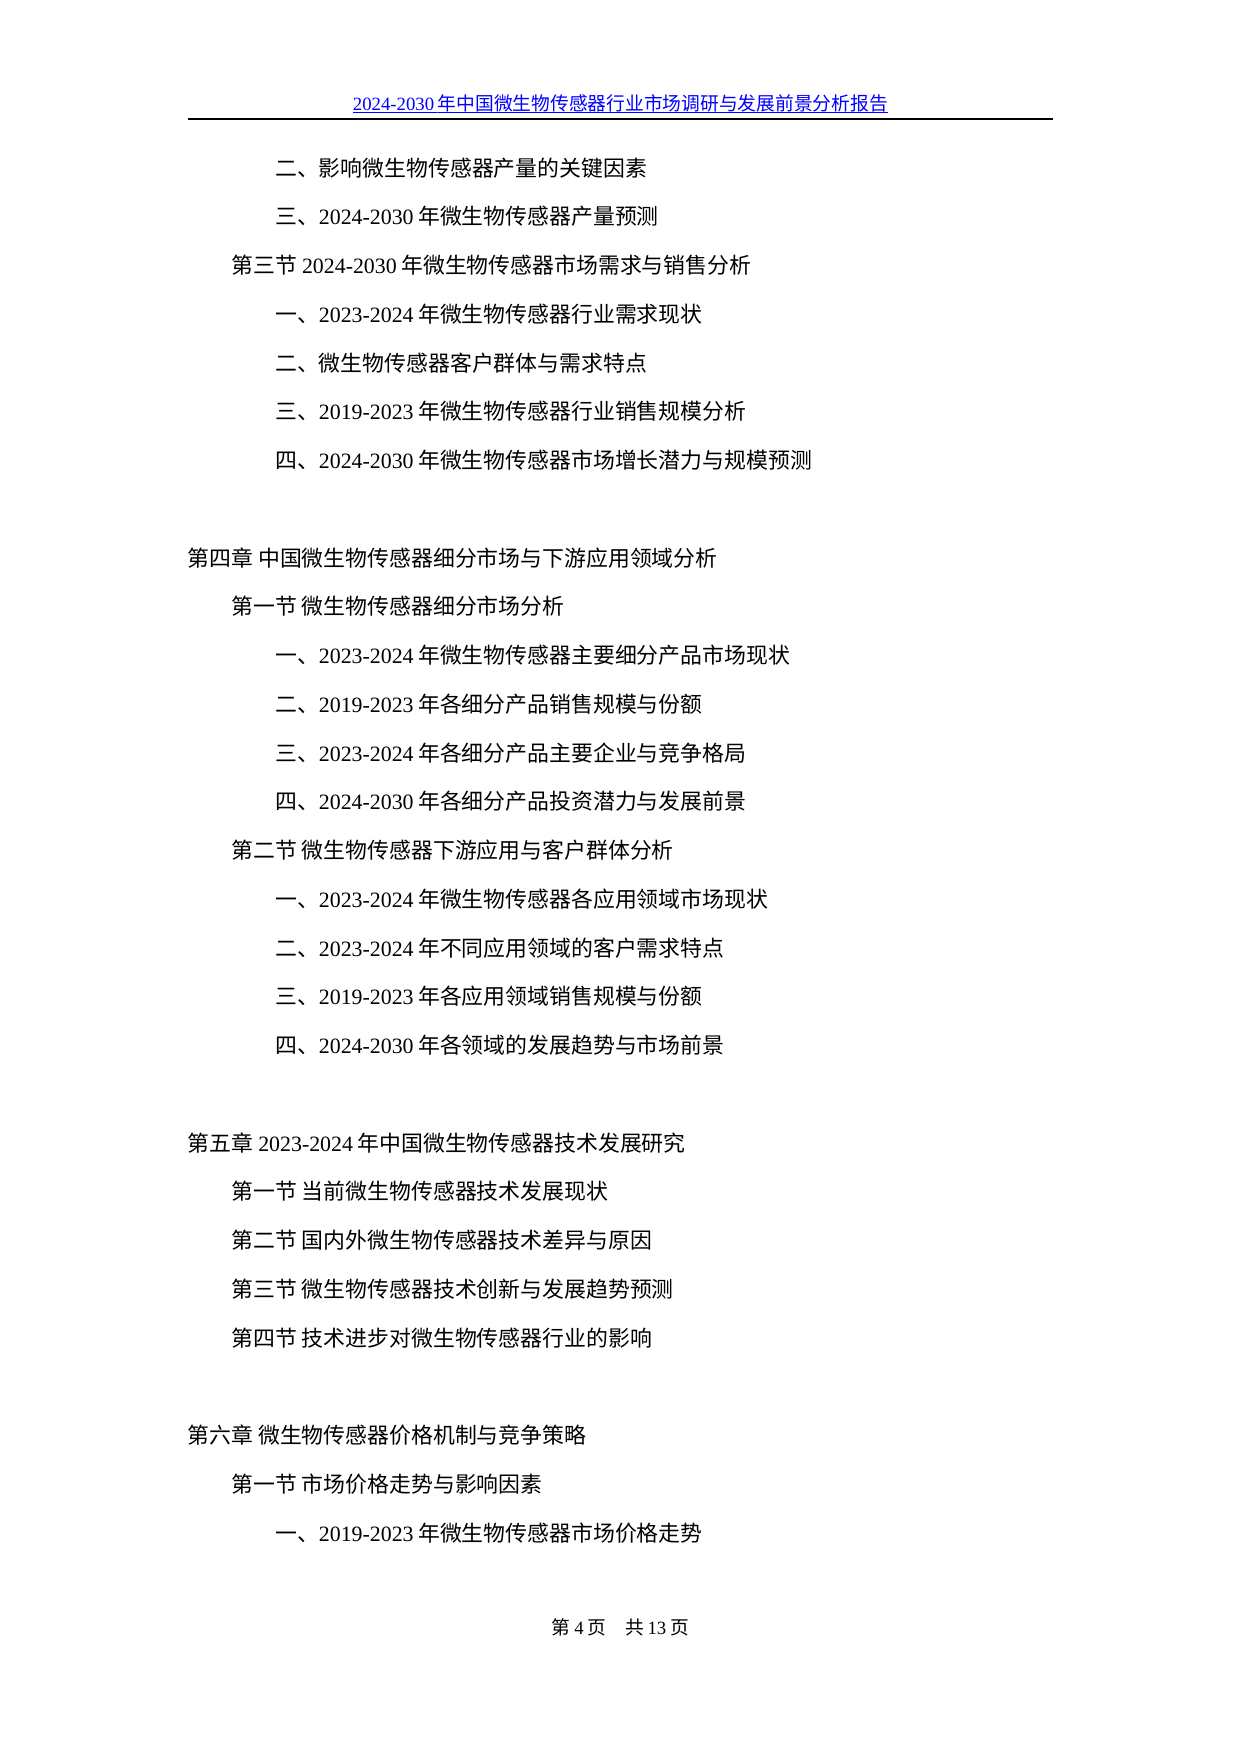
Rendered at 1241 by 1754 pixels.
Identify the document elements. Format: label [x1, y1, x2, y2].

text [187, 150, 1053, 1548]
